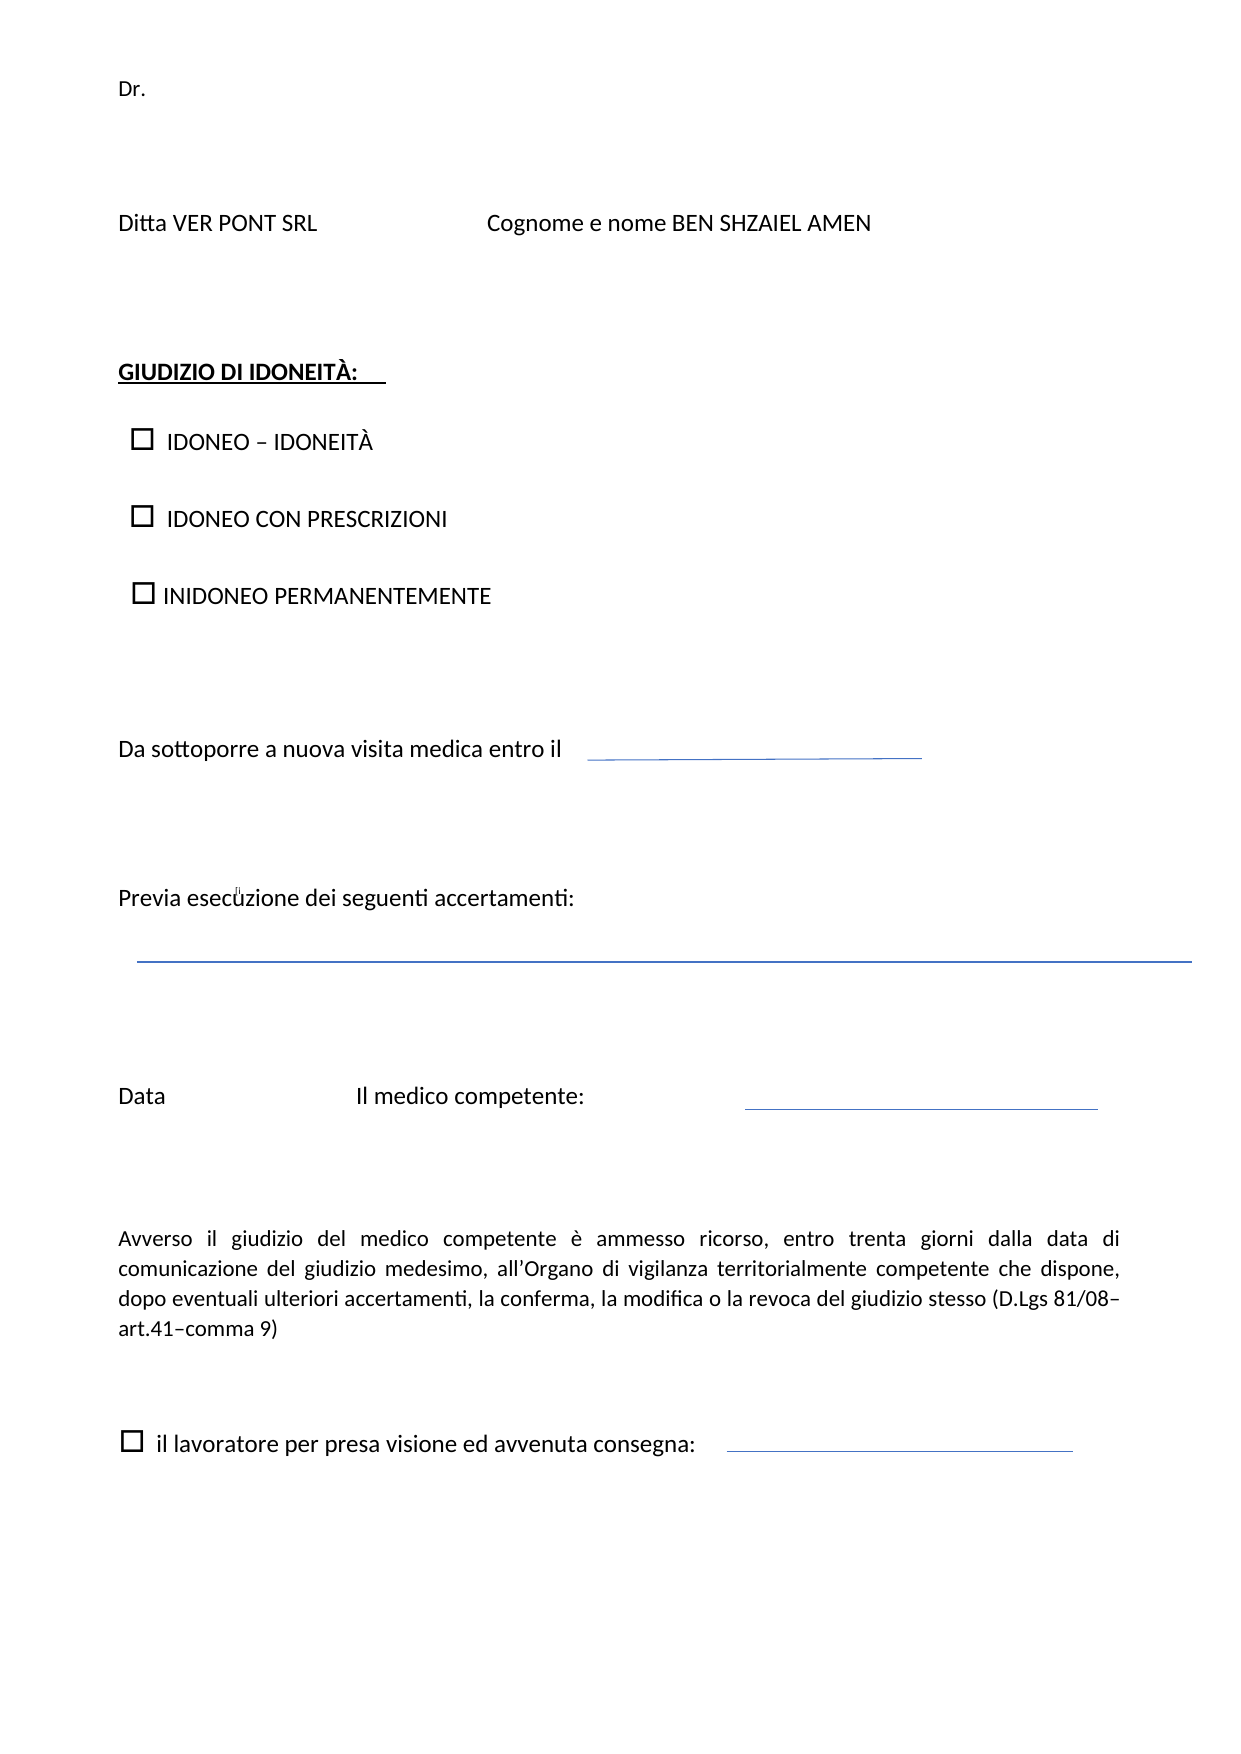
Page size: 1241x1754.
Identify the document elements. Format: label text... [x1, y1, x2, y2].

text □ INIDONEO PERMANENTEMENTE [118, 560, 1122, 616]
text □ IDONEO – IDONEITÀ [118, 406, 1122, 462]
text □ il lavoratore per presa visione ed avvenuta consegna: [118, 1408, 1122, 1464]
text Ditta VER PONT SRL Cognome e nome BEN SHZAIEL AMEN [118, 207, 1122, 238]
text Previa esecuzione dei seguenti accertamenti: [118, 882, 1122, 913]
text Data Il medico competente: [118, 1080, 1122, 1111]
text □ IDONEO CON PRESCRIZIONI [118, 483, 1122, 539]
text GIUDIZIO DI IDONEITÀ: [118, 356, 1122, 387]
text Da sottoporre a nuova visita medica entro il [118, 733, 1122, 764]
text Avverso il giudizio del medico competente è ammesso ricorso, entro trenta giorni dalla data di comunicazione del giudizio medesimo, all’Organo di vigilanza territorialmente competente che dispone, dopo eventuali ulteriori accertamenti, la conferma, la modifica o la revoca del giudizio stesso (D.Lgs 81/08–art.41–comma 9) [118, 1224, 1122, 1342]
